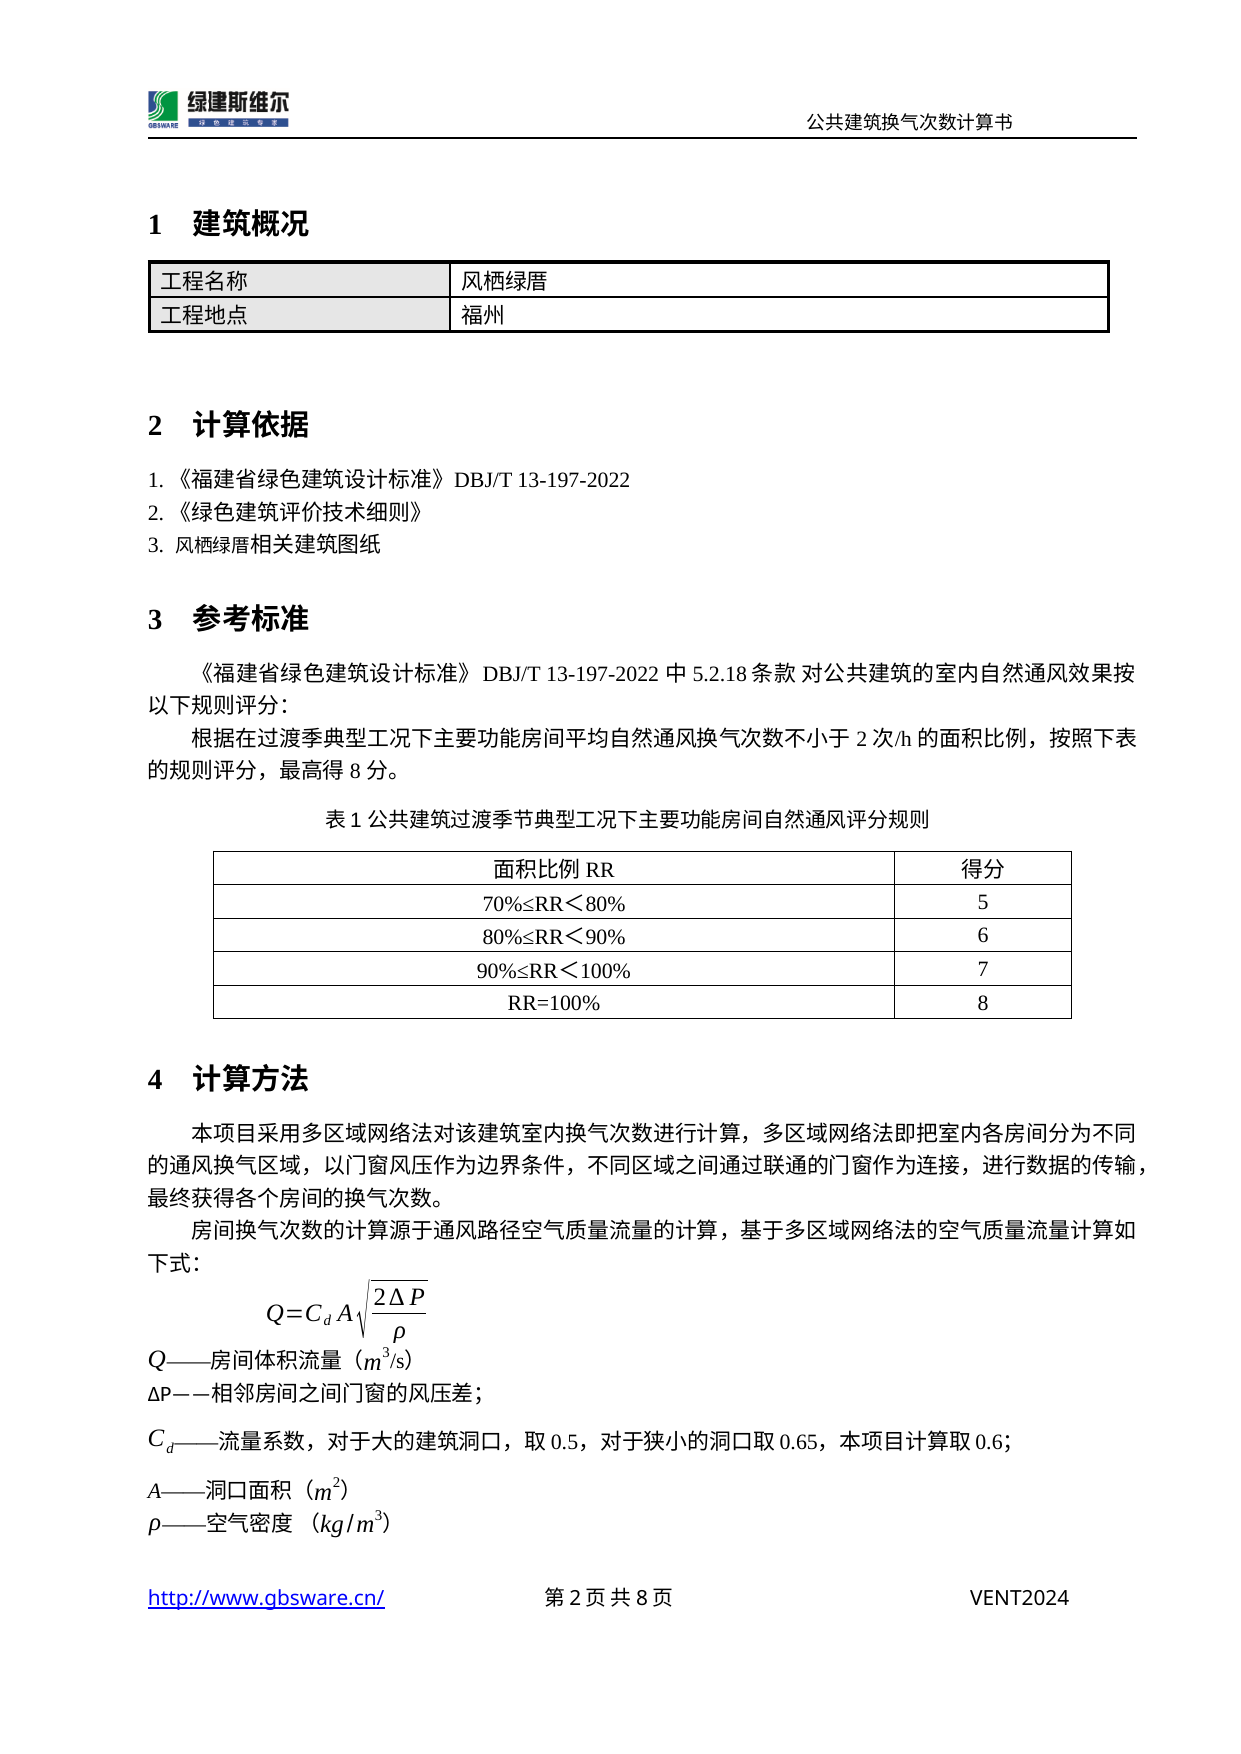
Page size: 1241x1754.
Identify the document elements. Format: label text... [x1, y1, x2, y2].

text 1. 《福建省绿色建筑设计标准》DBJ/T 13-197-2022 [148, 462, 1137, 494]
table_cell 福州 [451, 298, 1107, 330]
table_cell 70%≤RR＜80% [214, 885, 894, 918]
table_cell RR=100% [214, 986, 894, 1018]
subtitle 参考标准 [148, 584, 1137, 649]
table_cell 6 [895, 919, 1071, 951]
picture [147, 88, 290, 130]
table_header 工程名称 [151, 264, 449, 296]
text 本项目采用多区域网络法对该建筑室内换气次数进行计算，多区域网络法即把室内各房间分为不同的通风换气区域，以门窗风压作为边界条件，不同区域之间通过联通的门窗作为连接，进行数据的传输，最终获得各个房间的换气次数。 [148, 1116, 1137, 1213]
text 2. 《绿色建筑评价技术细则》 [148, 494, 1137, 527]
table_header 面积比例 RR [214, 852, 894, 884]
text 房间换气次数的计算源于通风路径空气质量流量的计算，基于多区域网络法的空气质量流量计算如下式： [148, 1213, 1137, 1278]
table_header 得分 [895, 852, 1071, 884]
text ——空气密度 （） [148, 1506, 1137, 1538]
subtitle 建筑概况 [148, 189, 1137, 254]
text ∆P——相邻房间之间门窗的风压差； [148, 1376, 1137, 1408]
table_cell 80%≤RR＜90% [214, 919, 894, 951]
text 根据在过渡季典型工况下主要功能房间平均自然通风换气次数不小于 2 次/h 的面积比例，按照下表的规则评分，最高得 8 分。 [148, 721, 1137, 786]
table_cell 工程地点 [151, 298, 449, 330]
text 3. 风栖绿厝相关建筑图纸 [148, 527, 1137, 559]
text ——流量系数，对于大的建筑洞口，取0.5，对于狭小的洞口取0.65，本项目计算取0.6； [148, 1408, 1137, 1473]
text 表1 公共建筑过渡季节典型工况下主要功能房间自然通风评分规则 [148, 802, 1137, 834]
text ——房间体积流量（/s） [148, 1343, 1137, 1376]
table_cell 90%≤RR＜100% [214, 952, 894, 985]
table_cell 8 [895, 986, 1071, 1018]
text A——洞口面积（） [148, 1473, 1137, 1506]
table_cell 5 [895, 885, 1071, 918]
table_cell 7 [895, 952, 1071, 985]
subtitle 计算依据 [148, 391, 1137, 456]
text 《福建省绿色建筑设计标准》DBJ/T 13-197-2022 中5.2.18条款 对公共建筑的室内自然通风效果按以下规则评分： [148, 656, 1137, 721]
subtitle 计算方法 [148, 1044, 1137, 1109]
table_header 风栖绿厝 [451, 264, 1107, 296]
